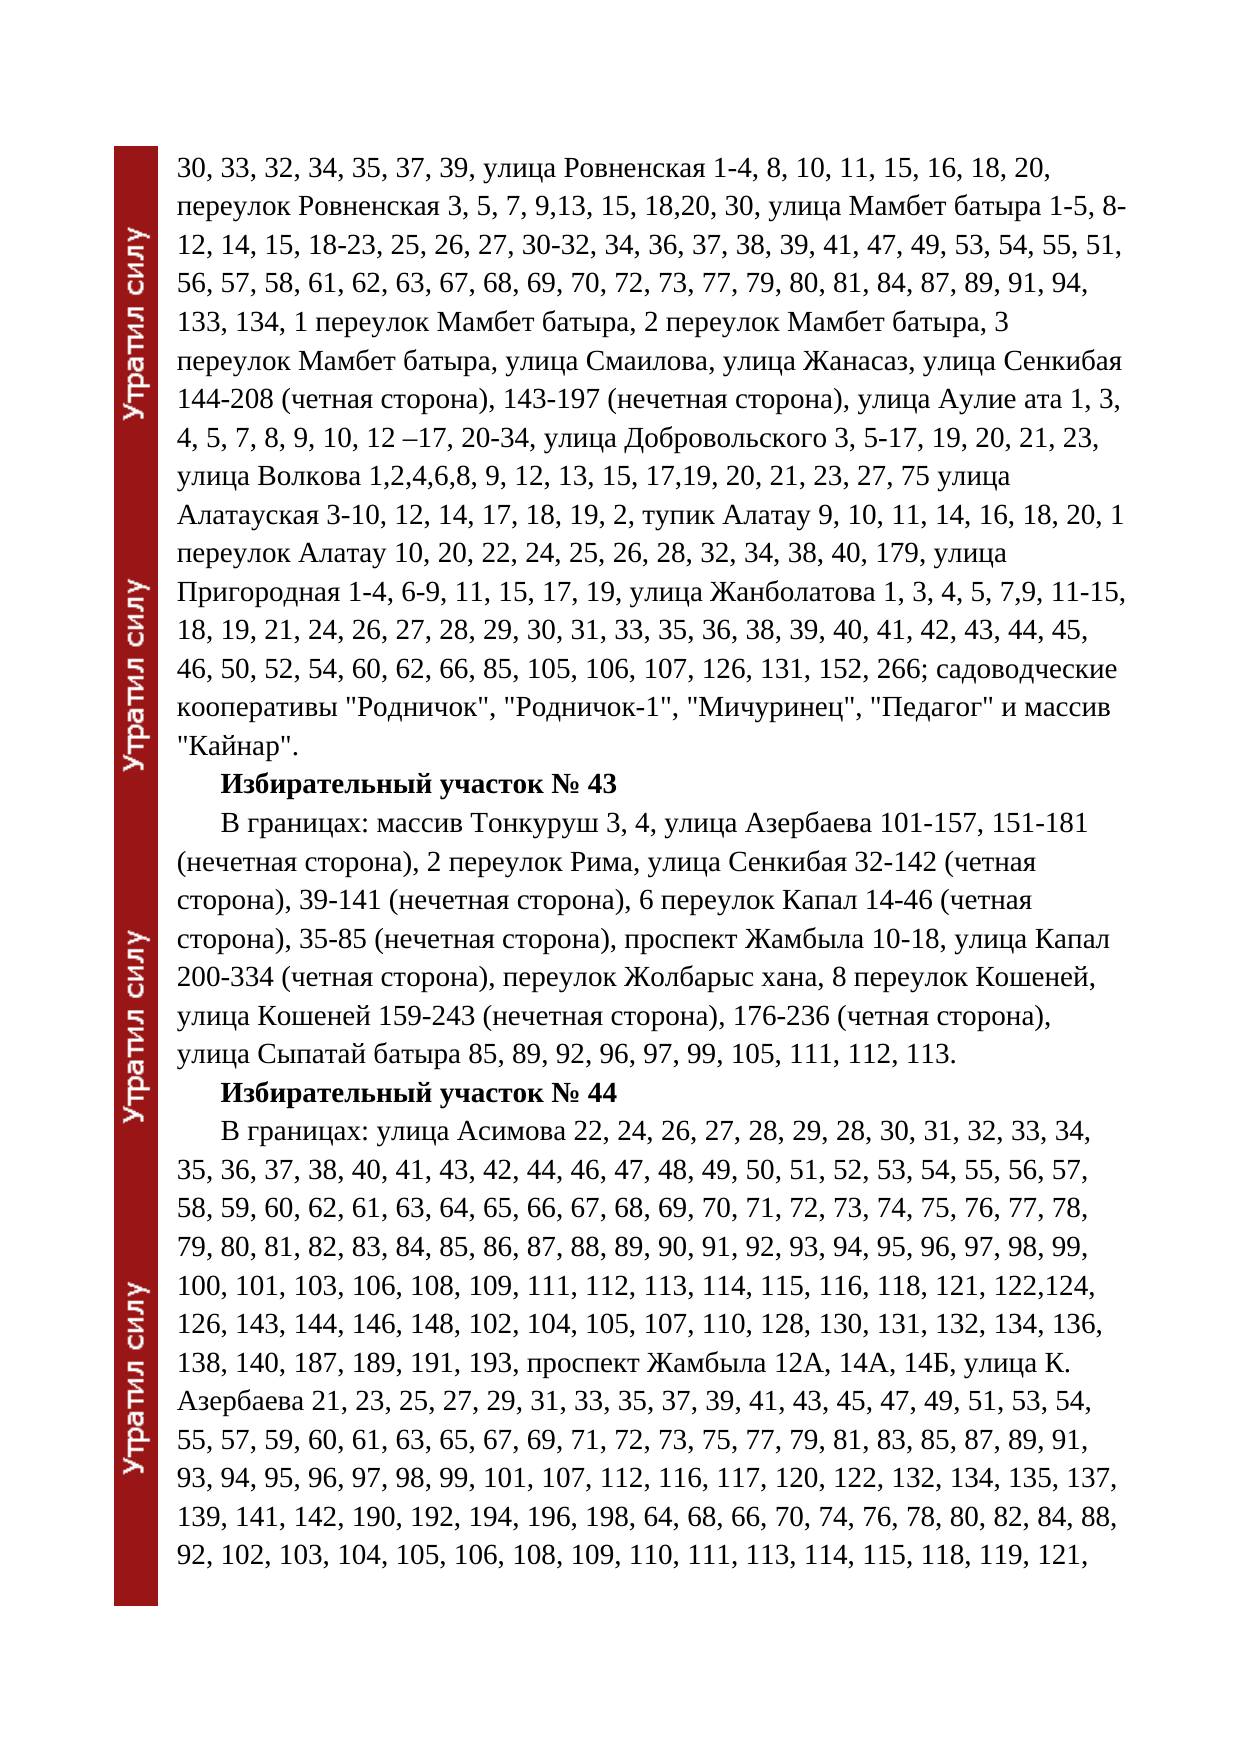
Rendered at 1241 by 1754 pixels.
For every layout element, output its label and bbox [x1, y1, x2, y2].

picture [114, 1571, 158, 1606]
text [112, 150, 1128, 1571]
picture [114, 146, 158, 150]
